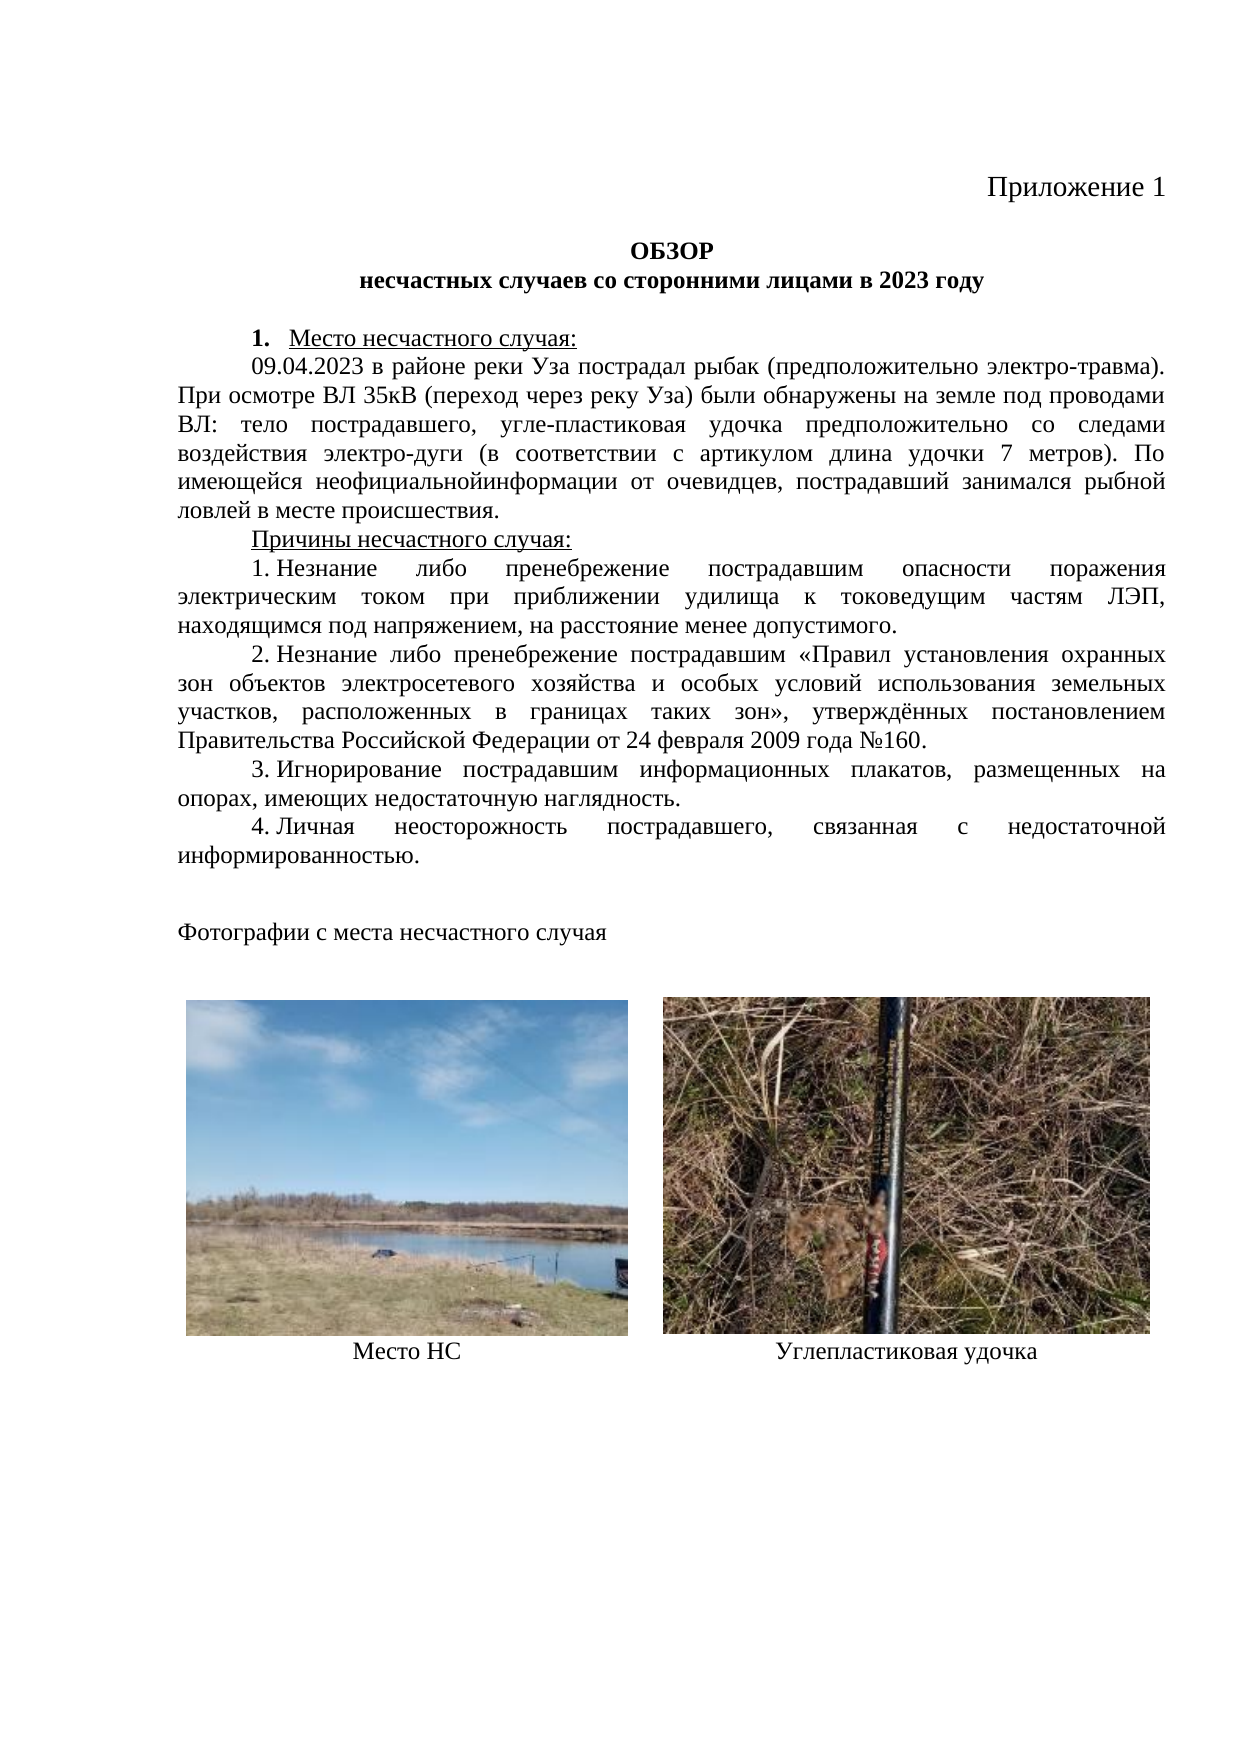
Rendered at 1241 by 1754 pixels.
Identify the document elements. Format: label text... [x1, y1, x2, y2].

picture [186, 1000, 628, 1336]
list Место несчастного случая: [251, 323, 1166, 351]
list Личная неосторожность пострадавшего, связанная с недостаточной информированностью. [177, 811, 1166, 869]
text ОБЗОР [177, 236, 1166, 265]
text Причины несчастного случая: [177, 524, 1166, 553]
picture [663, 997, 1150, 1334]
text несчастных случаев со сторонними лицами в 2023 году [177, 265, 1166, 294]
text Фотографии с места несчастного случая [177, 917, 1166, 945]
table_cell Углепластиковая удочка [648, 1336, 1165, 1393]
table_header [166, 998, 648, 1336]
list Незнание либо пренебрежение пострадавшим «Правил установления охранных зон объектов электросетевого хозяйства и особых условий использования земельных участков, расположенных в границах таких зон», утверждённых постановлением Правительства Российской Федерации от 24 февраля 2009 года №160. [177, 639, 1166, 754]
text 09.04.2023 в районе реки Уза пострадал рыбак (предположительно электро-травма). При осмотре ВЛ 35кВ (переход через реку Уза) были обнаружены на земле под проводами ВЛ: тело пострадавшего, угле-пластиковая удочка предположительно со следами воздействия электро-дуги (в соответствии с артикулом длина удочки 7 метров). По имеющейся неофициальнойинформации от очевидцев, пострадавший занимался рыбной ловлей в месте происшествия. [177, 351, 1166, 524]
text Приложение 1 [177, 169, 1166, 203]
table_header [648, 998, 1165, 1336]
list Незнание либо пренебрежение пострадавшим опасности поражения электрическим током при приближении удилища к токоведущим частям ЛЭП, находящимся под напряжением, на расстояние менее допустимого. [177, 553, 1166, 639]
list Игнорирование пострадавшим информационных плакатов, размещенных на опорах, имеющих недостаточную наглядность. [177, 754, 1166, 811]
table_cell Место НС [166, 1336, 648, 1393]
